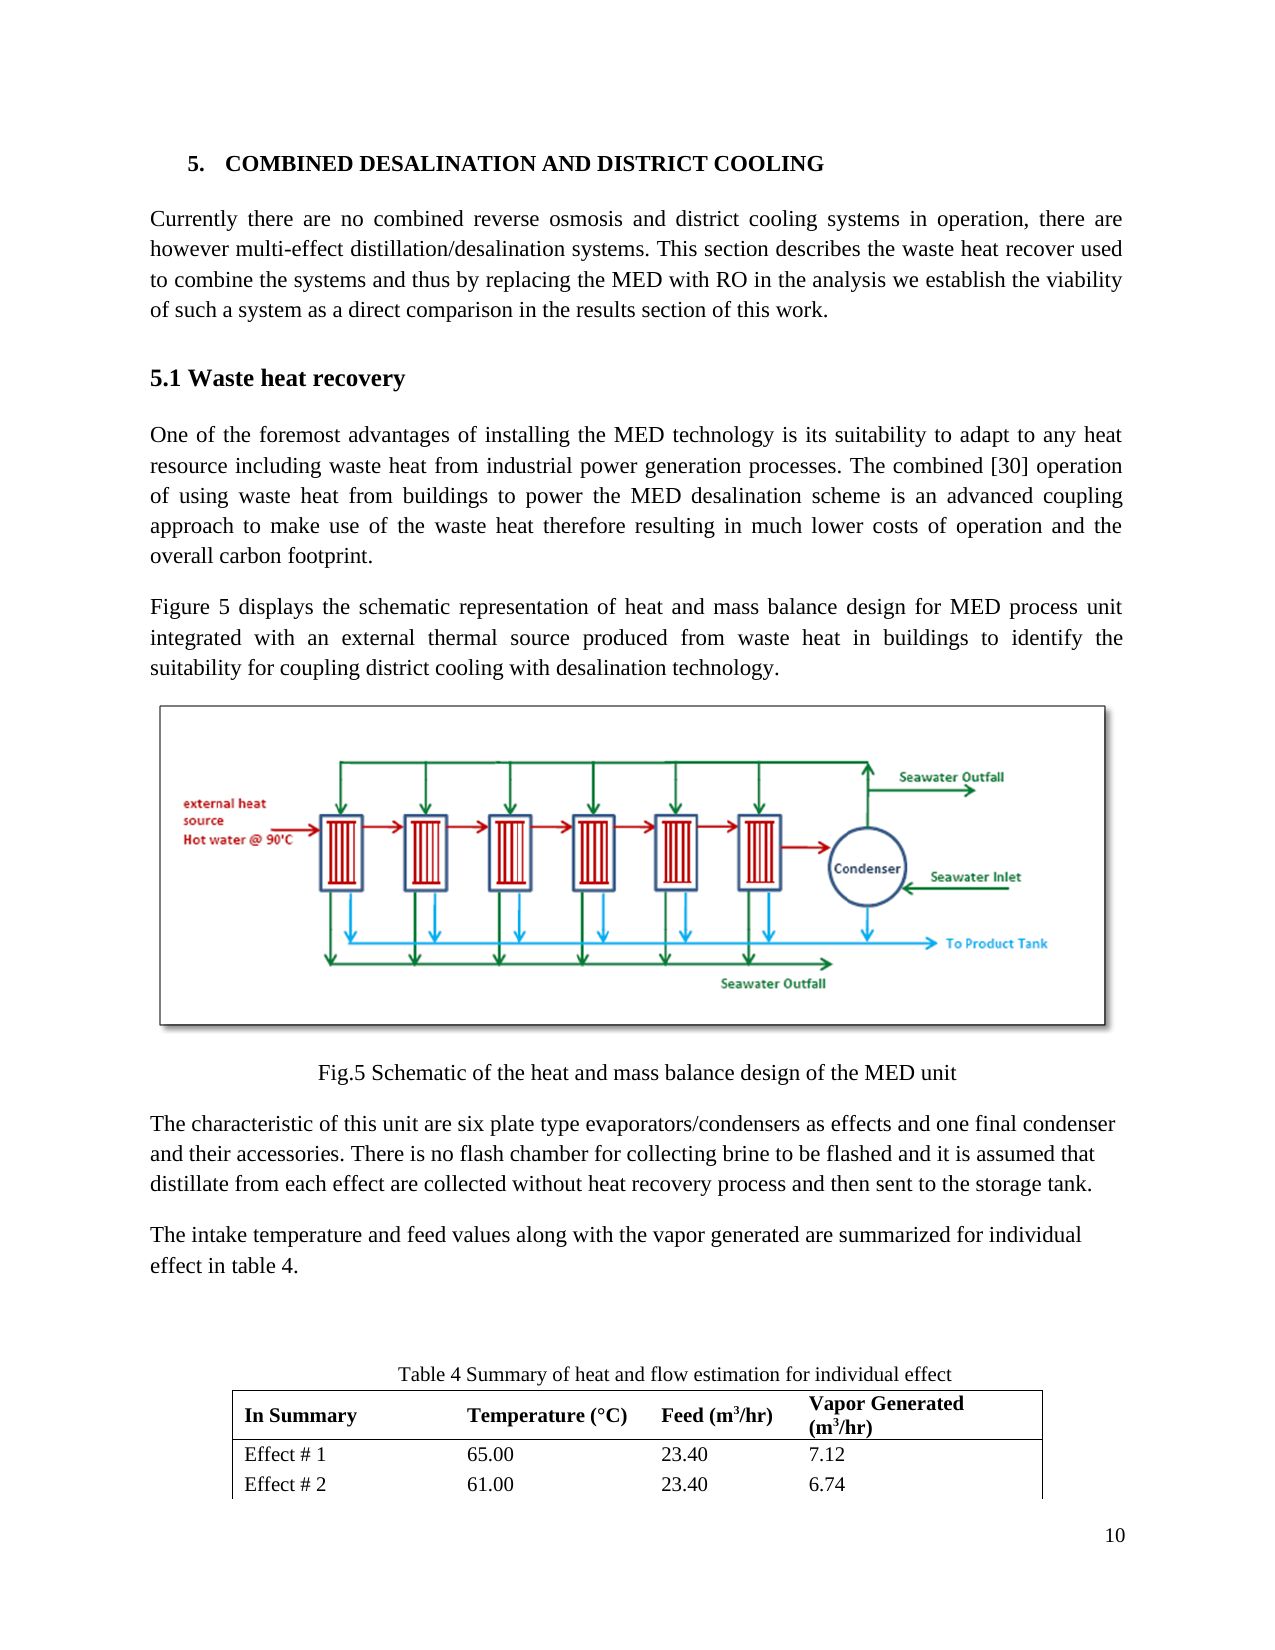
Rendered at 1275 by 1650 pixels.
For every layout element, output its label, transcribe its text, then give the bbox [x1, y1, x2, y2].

text Figure 5 displays the schematic representation of heat and mass balance design for MED process unit integrated with an external thermal source produced from waste heat in buildings to identify the suitability for coupling district cooling with desalination technology. [150, 593, 1125, 680]
table_header Temperature (°C) [456, 1391, 650, 1439]
table_cell 7.12 [797, 1440, 1042, 1469]
table_cell Effect # 1 [233, 1440, 456, 1469]
table_cell 6.74 [797, 1469, 1042, 1499]
text Currently there are no combined reverse osmosis and district cooling systems in operation, there are however multi-effect distillation/desalination systems. This section describes the waste heat recover used to combine the systems and thus by replacing the MED with RO in the analysis we establish the viability of such a system as a direct comparison in the results section of this work. [150, 205, 1125, 322]
text The characteristic of this unit are six plate type evaporators/condensers as effects and one final condenser and their accessories. There is no flash chamber for collecting brine to be flashed and it is assumed that distillate from each effect are collected without heat recovery process and then sent to the storage tank. [150, 1110, 1125, 1197]
text The intake temperature and feed values along with the vapor generated are summarized for individual effect in table 4. [150, 1221, 1125, 1278]
table_cell 61.00 [456, 1469, 650, 1499]
table_cell 23.40 [650, 1469, 797, 1499]
table_header In Summary [233, 1391, 456, 1439]
table_cell 65.00 [456, 1440, 650, 1469]
table_cell Effect # 2 [233, 1469, 456, 1499]
picture [158, 705, 1117, 1034]
text Fig.5 Schematic of the heat and mass balance design of the MED unit [150, 1059, 1125, 1085]
list COMBINED DESALINATION AND DISTRICT COOLING [187, 150, 1125, 176]
text 5.1 Waste heat recovery [150, 363, 1125, 392]
table_header Vapor Generated (m3/hr) [797, 1391, 1042, 1439]
table_cell 23.40 [650, 1440, 797, 1469]
text One of the foremost advantages of installing the MED technology is its suitability to adapt to any heat resource including waste heat from industrial power generation processes. The combined [30] operation of using waste heat from buildings to power the MED desalination scheme is an advanced coupling approach to make use of the waste heat therefore resulting in much lower costs of operation and the overall carbon footprint. [150, 422, 1125, 569]
list Table 4 Summary of heat and flow estimation for individual effect [225, 1362, 1125, 1386]
table_header Feed (m3/hr) [650, 1391, 797, 1439]
